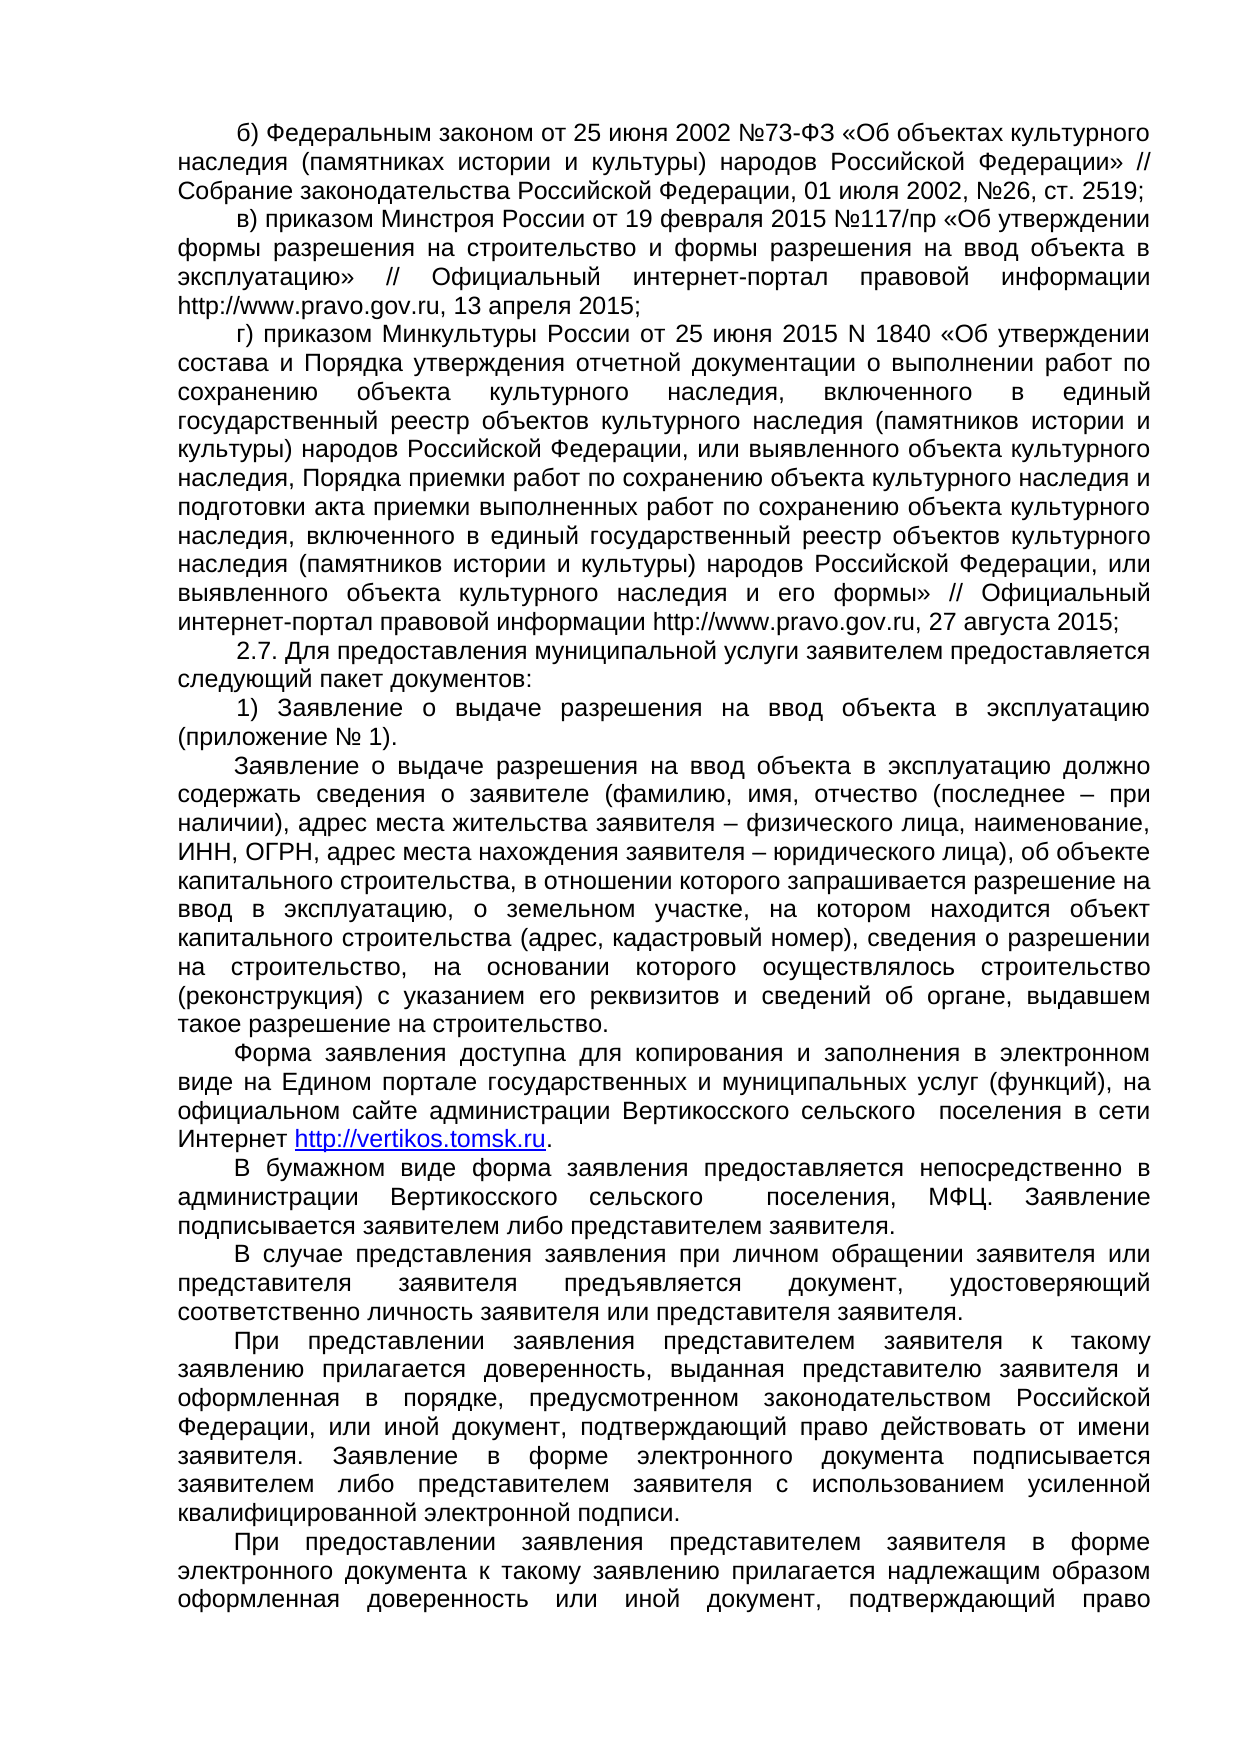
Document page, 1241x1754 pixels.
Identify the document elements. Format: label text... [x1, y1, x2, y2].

text При представлении заявления представителем заявителя к такому заявлению прилагается доверенность, выданная представителю заявителя и оформленная в порядке, предусмотренном законодательством Российской Федерации, или иной документ, подтверждающий право действовать от имени заявителя. Заявление в форме электронного документа подписывается заявителем либо представителем заявителя с использованием усиленной квалифицированной электронной подписи. [177, 1326, 1152, 1527]
text 2.7. Для предоставления муниципальной услуги заявителем предоставляется следующий пакет документов: [177, 636, 1152, 693]
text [177, 1527, 1152, 1613]
text Форма заявления доступна для копирования и заполнения в электронном виде на Едином портале государственных и муниципальных услуг (функций), на официальном сайте администрации Вертикосского сельского поселения в сети Интернет http://vertikos.tomsk.ru. [177, 1038, 1152, 1153]
text 1) Заявление о выдаче разрешения на ввод объекта в эксплуатацию (приложение № 1). [177, 693, 1152, 751]
text В бумажном виде форма заявления предоставляется непосредственно в администрации Вертикосского сельского поселения, МФЦ. Заявление подписывается заявителем либо представителем заявителя. [177, 1153, 1152, 1239]
text б) Федеральным законом от 25 июня 2002 №73-ФЗ «Об объектах культурного наследия (памятниках истории и культуры) народов Российской Федерации» // Собрание законодательства Российской Федерации, 01 июля 2002, №26, ст. 2519; [177, 118, 1152, 204]
text в) приказом Минстроя России от 19 февраля 2015 №117/пр «Об утверждении формы разрешения на строительство и формы разрешения на ввод объекта в эксплуатацию» // Официальный интернет-портал правовой информации http://www.pravo.gov.ru, 13 апреля 2015; [177, 204, 1152, 319]
text г) приказом Минкультуры России от 25 июня 2015 N 1840 «Об утверждении состава и Порядка утверждения отчетной документации о выполнении работ по сохранению объекта культурного наследия, включенного в единый государственный реестр объектов культурного наследия (памятников истории и культуры) народов Российской Федерации, или выявленного объекта культурного наследия, Порядка приемки работ по сохранению объекта культурного наследия и подготовки акта приемки выполненных работ по сохранению объекта культурного наследия, включенного в единый государственный реестр объектов культурного наследия (памятников истории и культуры) народов Российской Федерации, или выявленного объекта культурного наследия и его формы» // Официальный интернет-портал правовой информации http://www.pravo.gov.ru, 27 августа 2015; [177, 319, 1152, 636]
text В случае представления заявления при личном обращении заявителя или представителя заявителя предъявляется документ, удостоверяющий соответственно личность заявителя или представителя заявителя. [177, 1239, 1152, 1326]
text Заявление о выдаче разрешения на ввод объекта в эксплуатацию должно содержать сведения о заявителе (фамилию, имя, отчество (последнее – при наличии), адрес места жительства заявителя – физического лица, наименование, ИНН, ОГРН, адрес места нахождения заявителя – юридического лица), об объекте капитального строительства, в отношении которого запрашивается разрешение на ввод в эксплуатацию, о земельном участке, на котором находится объект капитального строительства (адрес, кадастровый номер), сведения о разрешении на строительство, на основании которого осуществлялось строительство (реконструкция) с указанием его реквизитов и сведений об органе, выдавшем такое разрешение на строительство. [177, 751, 1152, 1038]
